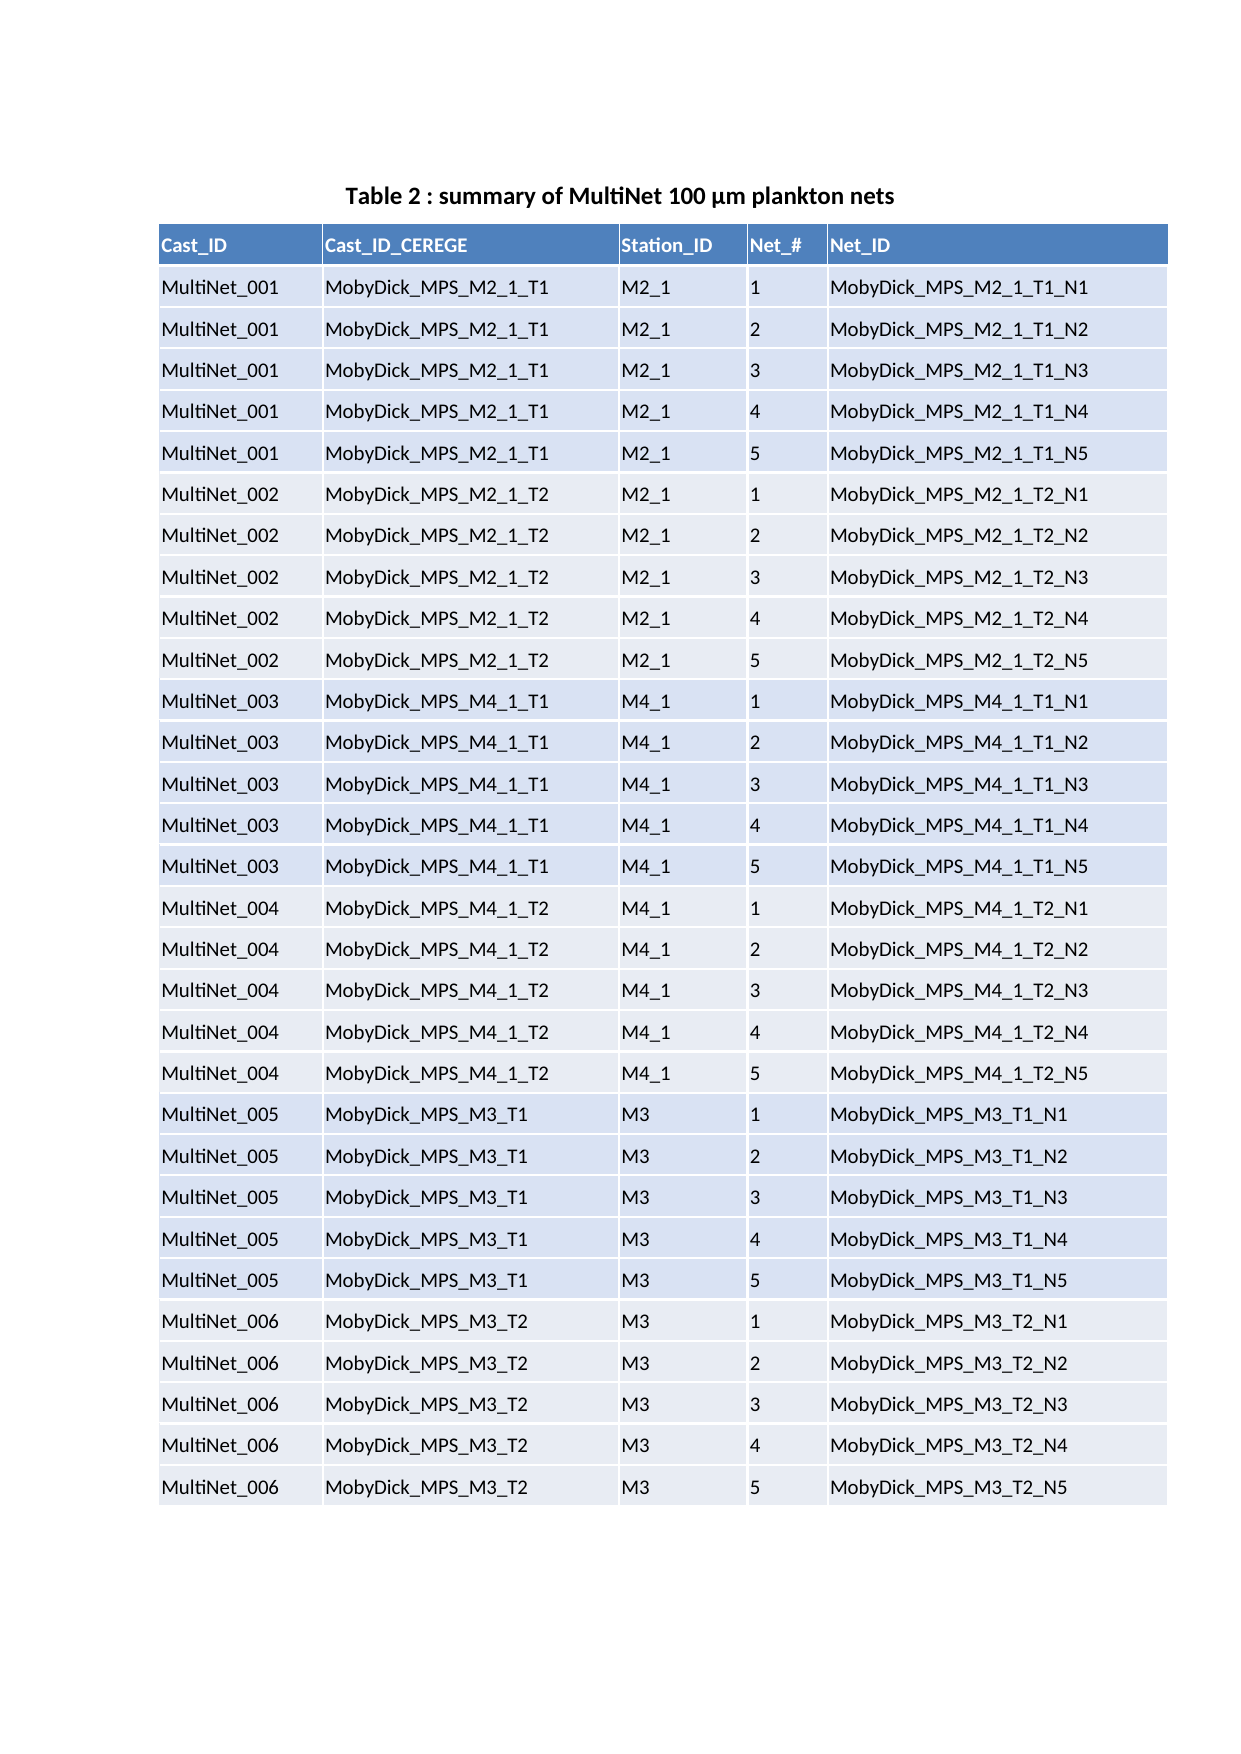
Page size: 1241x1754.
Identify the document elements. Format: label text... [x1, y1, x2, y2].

table_cell 3 [749, 1176, 827, 1216]
table_cell MobyDick_MPS_M2_1_T2_N4 [829, 598, 1167, 637]
table_cell M2_1 [620, 598, 746, 637]
table_cell 5 [749, 1466, 827, 1505]
table_cell 2 [749, 515, 827, 554]
table_cell MultiNet_003 [159, 678, 322, 719]
table_cell MobyDick_MPS_M2_1_T1_N1 [829, 267, 1167, 306]
table_cell MobyDick_MPS_M3_T1_N1 [829, 1094, 1167, 1133]
table_cell MobyDick_MPS_M2_1_T2 [324, 556, 618, 595]
table_cell MultiNet_003 [159, 761, 322, 802]
table_cell M2_1 [620, 391, 746, 430]
table_cell M3 [620, 1342, 746, 1381]
table_cell MobyDick_MPS_M4_1_T2_N1 [829, 887, 1167, 926]
table_cell MobyDick_MPS_M3_T2 [324, 1383, 618, 1422]
table_cell MobyDick_MPS_M2_1_T1 [324, 391, 618, 430]
table_cell MobyDick_MPS_M3_T1 [324, 1094, 618, 1133]
table_cell 5 [749, 1053, 827, 1092]
table_header Station_ID [620, 224, 747, 264]
table_cell 4 [749, 598, 827, 637]
table_cell M4_1 [620, 887, 746, 926]
table_cell M3 [620, 1135, 746, 1174]
table_cell M3 [620, 1094, 746, 1133]
table_cell M3 [620, 1218, 746, 1257]
table_cell M2_1 [620, 474, 746, 513]
table_cell MobyDick_MPS_M4_1_T2 [324, 928, 618, 968]
table_cell MobyDick_MPS_M3_T2_N1 [829, 1301, 1167, 1340]
table_cell MobyDick_MPS_M2_1_T1 [324, 349, 618, 389]
table_cell MobyDick_MPS_M4_1_T1 [324, 763, 618, 802]
table_cell M4_1 [620, 763, 746, 802]
table_cell M2_1 [620, 639, 746, 678]
table_cell M4_1 [620, 928, 746, 968]
table_cell M3 [620, 1301, 746, 1340]
table_cell M3 [620, 1466, 746, 1505]
table_cell 5 [749, 846, 827, 885]
table_header Net_# [748, 224, 827, 264]
table_cell 3 [749, 970, 827, 1009]
table_cell M2_1 [620, 308, 746, 347]
table_cell MobyDick_MPS_M3_T1_N4 [829, 1218, 1167, 1257]
table_cell MobyDick_MPS_M2_1_T1_N4 [829, 391, 1167, 430]
table_cell MobyDick_MPS_M3_T2 [324, 1466, 618, 1505]
table_cell MultiNet_004 [159, 885, 322, 926]
table_cell M2_1 [620, 556, 746, 595]
table_cell 5 [749, 432, 827, 471]
table_cell MobyDick_MPS_M3_T1 [324, 1218, 618, 1257]
table_cell MultiNet_006 [159, 1340, 322, 1381]
table_cell MultiNet_002 [159, 554, 322, 595]
table_cell MobyDick_MPS_M2_1_T1_N3 [829, 349, 1167, 389]
table_cell 5 [749, 1259, 827, 1298]
table_cell MultiNet_003 [159, 844, 322, 885]
table_cell 1 [749, 1301, 827, 1340]
table_cell 1 [749, 887, 827, 926]
table_cell M4_1 [620, 1011, 746, 1050]
table_cell MultiNet_001 [159, 430, 322, 471]
table_cell MobyDick_MPS_M4_1_T1_N1 [829, 680, 1167, 719]
table_cell M4_1 [620, 804, 746, 843]
table_cell MultiNet_005 [159, 1257, 322, 1298]
table_cell MobyDick_MPS_M3_T1_N3 [829, 1176, 1167, 1216]
table_cell MultiNet_005 [159, 1216, 322, 1257]
table_cell MultiNet_002 [159, 471, 322, 513]
table_cell M3 [620, 1425, 746, 1464]
table_cell MobyDick_MPS_M3_T2_N3 [829, 1383, 1167, 1422]
table_cell M4_1 [620, 680, 746, 719]
table_cell MobyDick_MPS_M4_1_T2_N5 [829, 1053, 1167, 1092]
table_cell MobyDick_MPS_M4_1_T1_N4 [829, 804, 1167, 843]
table_cell MobyDick_MPS_M4_1_T2_N4 [829, 1011, 1167, 1050]
table_cell MobyDick_MPS_M2_1_T2_N5 [829, 639, 1167, 678]
table_cell MobyDick_MPS_M4_1_T1 [324, 846, 618, 885]
table_cell MobyDick_MPS_M3_T1 [324, 1135, 618, 1174]
table_cell M2_1 [620, 515, 746, 554]
table_cell M2_1 [620, 432, 746, 471]
table_cell MobyDick_MPS_M2_1_T1 [324, 432, 618, 471]
table_cell 2 [749, 308, 827, 347]
table_cell MultiNet_004 [159, 1050, 322, 1092]
table_cell MobyDick_MPS_M4_1_T1_N2 [829, 722, 1167, 761]
table_cell M4_1 [620, 1053, 746, 1092]
table_cell MobyDick_MPS_M2_1_T1_N5 [829, 432, 1167, 471]
table_cell MultiNet_005 [159, 1174, 322, 1216]
table_cell MultiNet_005 [159, 1133, 322, 1174]
table_cell MobyDick_MPS_M3_T2 [324, 1425, 618, 1464]
table_cell MobyDick_MPS_M3_T1 [324, 1259, 618, 1298]
table_cell MobyDick_MPS_M3_T2_N4 [829, 1425, 1167, 1464]
table_cell M4_1 [620, 722, 746, 761]
table_cell MultiNet_002 [159, 637, 322, 678]
table_cell M2_1 [620, 267, 746, 306]
table_cell M4_1 [620, 846, 746, 885]
table_cell MobyDick_MPS_M2_1_T1_N2 [829, 308, 1167, 347]
text Table 2 : summary of MultiNet 100 µm plankton nets [148, 180, 1092, 211]
table_cell MobyDick_MPS_M3_T2_N2 [829, 1342, 1167, 1381]
table_cell 3 [749, 556, 827, 595]
table_cell MobyDick_MPS_M3_T2 [324, 1342, 618, 1381]
table_cell MultiNet_001 [159, 306, 322, 347]
table_cell MobyDick_MPS_M3_T2 [324, 1301, 618, 1340]
table_cell MultiNet_002 [159, 513, 322, 554]
table_cell M3 [620, 1176, 746, 1216]
table_cell 2 [749, 928, 827, 968]
table_cell 4 [749, 804, 827, 843]
table_cell MobyDick_MPS_M4_1_T2_N3 [829, 970, 1167, 1009]
table_cell MultiNet_006 [159, 1381, 322, 1422]
table_cell MultiNet_003 [159, 720, 322, 761]
table_cell MobyDick_MPS_M2_1_T2_N2 [829, 515, 1167, 554]
table_cell MultiNet_001 [159, 347, 322, 389]
table_cell MobyDick_MPS_M3_T2_N5 [829, 1466, 1167, 1505]
table_cell 1 [749, 474, 827, 513]
table_cell MobyDick_MPS_M2_1_T2 [324, 639, 618, 678]
table_cell MobyDick_MPS_M4_1_T1 [324, 722, 618, 761]
table_cell 3 [749, 763, 827, 802]
table_cell 2 [749, 1342, 827, 1381]
table_cell 1 [749, 680, 827, 719]
table_cell 1 [749, 267, 827, 306]
table_cell 2 [749, 722, 827, 761]
table_cell 4 [749, 391, 827, 430]
table_cell MobyDick_MPS_M2_1_T1 [324, 267, 618, 306]
table_cell 3 [749, 349, 827, 389]
table_cell MultiNet_004 [159, 1009, 322, 1050]
table_cell MultiNet_004 [159, 926, 322, 968]
table_cell MultiNet_006 [159, 1299, 322, 1340]
table_cell MobyDick_MPS_M2_1_T2 [324, 598, 618, 637]
table_cell MobyDick_MPS_M3_T1 [324, 1176, 618, 1216]
table_cell MultiNet_006 [159, 1464, 322, 1505]
table_cell MobyDick_MPS_M2_1_T2_N3 [829, 556, 1167, 595]
table_cell 3 [749, 1383, 827, 1422]
table_cell 1 [749, 1094, 827, 1133]
table_header Net_ID [828, 224, 1168, 264]
table_cell M3 [620, 1383, 746, 1422]
table_cell MobyDick_MPS_M3_T1_N2 [829, 1135, 1167, 1174]
table_cell MobyDick_MPS_M2_1_T2_N1 [829, 474, 1167, 513]
table_cell MobyDick_MPS_M4_1_T2 [324, 887, 618, 926]
table_cell MobyDick_MPS_M3_T1_N5 [829, 1259, 1167, 1298]
table_header Cast_ID_CEREGE [323, 224, 619, 264]
table_cell MultiNet_003 [159, 802, 322, 843]
table_cell 4 [749, 1218, 827, 1257]
table_cell M3 [620, 1259, 746, 1298]
table_cell MultiNet_001 [159, 267, 322, 306]
table_cell MultiNet_001 [159, 389, 322, 430]
table_cell MultiNet_005 [159, 1092, 322, 1133]
table_cell MobyDick_MPS_M2_1_T2 [324, 474, 618, 513]
table_cell MobyDick_MPS_M4_1_T2 [324, 970, 618, 1009]
table_cell 4 [749, 1011, 827, 1050]
table_cell MultiNet_004 [159, 968, 322, 1009]
table_cell MobyDick_MPS_M2_1_T1 [324, 308, 618, 347]
table_cell M2_1 [620, 349, 746, 389]
table_cell 2 [749, 1135, 827, 1174]
table_cell MobyDick_MPS_M4_1_T1_N3 [829, 763, 1167, 802]
table_cell MobyDick_MPS_M4_1_T2_N2 [829, 928, 1167, 968]
table_cell MobyDick_MPS_M4_1_T2 [324, 1053, 618, 1092]
table_header Cast_ID [159, 224, 322, 264]
table_cell MultiNet_006 [159, 1423, 322, 1464]
table_cell M4_1 [620, 970, 746, 1009]
table_cell 4 [749, 1425, 827, 1464]
table_cell MobyDick_MPS_M4_1_T2 [324, 1011, 618, 1050]
table_cell MobyDick_MPS_M4_1_T1 [324, 680, 618, 719]
table_cell 5 [749, 639, 827, 678]
table_cell MultiNet_002 [159, 595, 322, 637]
table_cell MobyDick_MPS_M4_1_T1_N5 [829, 846, 1167, 885]
table_cell MobyDick_MPS_M2_1_T2 [324, 515, 618, 554]
table_cell MobyDick_MPS_M4_1_T1 [324, 804, 618, 843]
